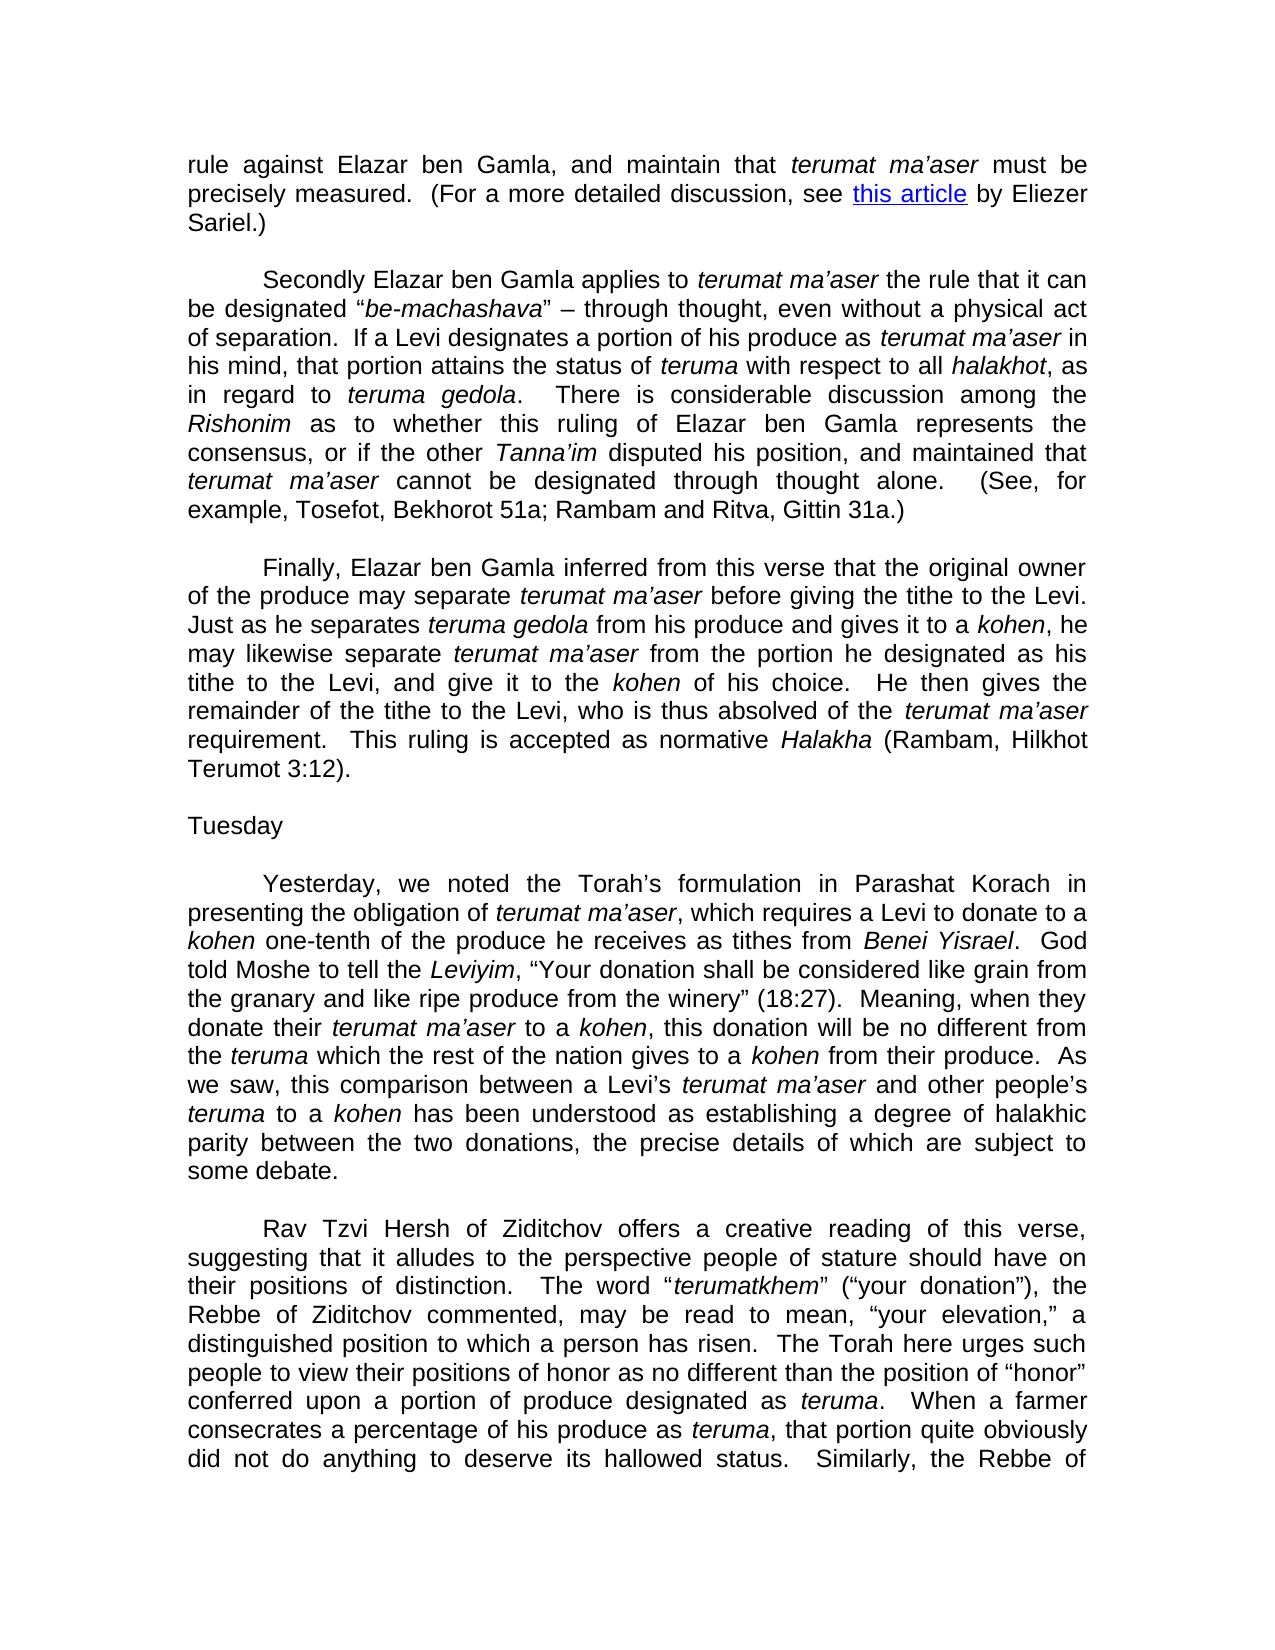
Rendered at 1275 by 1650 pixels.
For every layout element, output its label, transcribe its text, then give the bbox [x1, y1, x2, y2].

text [187, 150, 1088, 236]
text Secondly Elazar ben Gamla applies to terumat ma’aser the rule that it can be designated “be-machashava” – through thought, even without a physical act of separation. If a Levi designates a portion of his produce as terumat ma’aser in his mind, that portion attains the status of teruma with respect to all halakhot, as in regard to teruma gedola. There is considerable discussion among the Rishonim as to whether this ruling of Elazar ben Gamla represents the consensus, or if the other Tanna’im disputed his position, and maintained that terumat ma’aser cannot be designated through thought alone. (See, for example, Tosefot, Bekhorot 51a; Rambam and Ritva, Gittin 31a.) [187, 265, 1088, 524]
text Finally, Elazar ben Gamla inferred from this verse that the original owner of the produce may separate terumat ma’aser before giving the tithe to the Levi. Just as he separates teruma gedola from his produce and gives it to a kohen, he may likewise separate terumat ma’aser from the portion he designated as his tithe to the Levi, and give it to the kohen of his choice. He then gives the remainder of the tithe to the Levi, who is thus absolved of the terumat ma’aser requirement. This ruling is accepted as normative Halakha (Rambam, Hilkhot Terumot 3:12). [187, 552, 1088, 782]
text Tuesday [187, 811, 1088, 840]
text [187, 1214, 1088, 1472]
text Yesterday, we noted the Torah’s formulation in Parashat Korach in presenting the obligation of terumat ma’aser, which requires a Levi to donate to a kohen one-tenth of the produce he receives as tithes from Benei Yisrael. God told Moshe to tell the Leviyim, “Your donation shall be considered like grain from the granary and like ripe produce from the winery” (18:27). Meaning, when they donate their terumat ma’aser to a kohen, this donation will be no different from the teruma which the rest of the nation gives to a kohen from their produce. As we saw, this comparison between a Levi’s terumat ma’aser and other people’s teruma to a kohen has been understood as establishing a degree of halakhic parity between the two donations, the precise details of which are subject to some debate. [187, 869, 1088, 1185]
